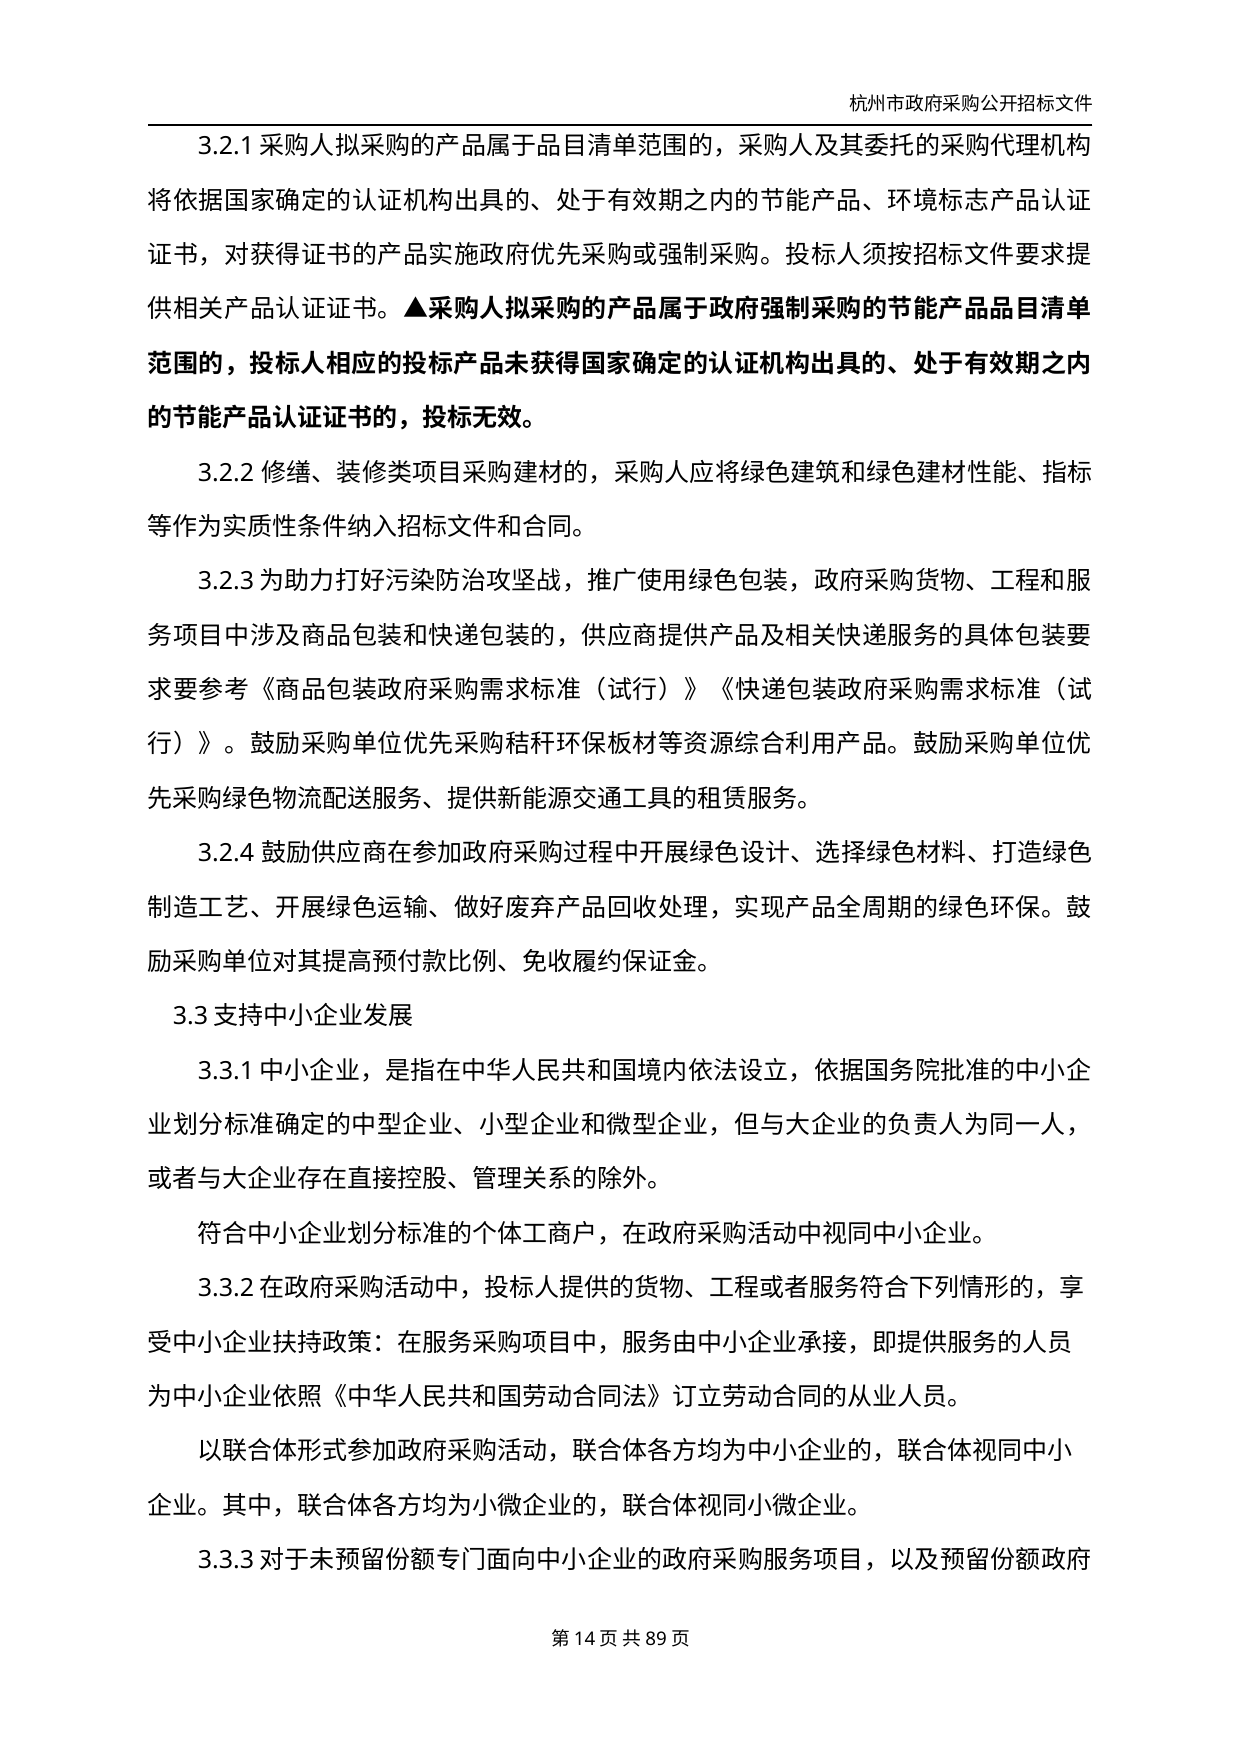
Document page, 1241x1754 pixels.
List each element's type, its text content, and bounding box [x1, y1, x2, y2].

text 3.2.1采购人拟采购的产品属于品目清单范围的，采购人及其委托的采购代理机构将依据国家确定的认证机构出具的、处于有效期之内的节能产品、环境标志产品认证证书，对获得证书的产品实施政府优先采购或强制采购。投标人须按招标文件要求提供相关产品认证证书。▲采购人拟采购的产品属于政府强制采购的节能产品品目清单范围的，投标人相应的投标产品未获得国家确定的认证机构出具的、处于有效期之内的节能产品认证证书的，投标无效。 [148, 126, 1092, 434]
text 3.2.2 修缮、装修类项目采购建材的，采购人应将绿色建筑和绿色建材性能、指标等作为实质性条件纳入招标文件和合同。 [148, 452, 1092, 543]
text 3.3.1中小企业，是指在中华人民共和国境内依法设立，依据国务院批准的中小企业划分标准确定的中型企业、小型企业和微型企业，但与大企业的负责人为同一人，或者与大企业存在直接控股、管理关系的除外。 [148, 1050, 1092, 1195]
text 3.3支持中小企业发展 [148, 996, 1092, 1032]
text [148, 1539, 1092, 1576]
text 以联合体形式参加政府采购活动，联合体各方均为中小企业的，联合体视同中小企业。其中，联合体各方均为小微企业的，联合体视同小微企业。 [148, 1431, 1092, 1521]
text 3.2.4 鼓励供应商在参加政府采购过程中开展绿色设计、选择绿色材料、打造绿色制造工艺、开展绿色运输、做好废弃产品回收处理，实现产品全周期的绿色环保。鼓励采购单位对其提高预付款比例、免收履约保证金。 [148, 833, 1092, 978]
text 符合中小企业划分标准的个体工商户，在政府采购活动中视同中小企业。 [148, 1213, 1092, 1249]
text 3.2.3为助力打好污染防治攻坚战，推广使用绿色包装，政府采购货物、工程和服务项目中涉及商品包装和快递包装的，供应商提供产品及相关快递服务的具体包装要求要参考《商品包装政府采购需求标准（试行）》《快递包装政府采购需求标准（试行）》。鼓励采购单位优先采购秸秆环保板材等资源综合利用产品。鼓励采购单位优先采购绿色物流配送服务、提供新能源交通工具的租赁服务。 [148, 561, 1092, 814]
text 3.3.2在政府采购活动中，投标人提供的货物、工程或者服务符合下列情形的，享受中小企业扶持政策：在服务采购项目中，服务由中小企业承接，即提供服务的人员为中小企业依照《中华人民共和国劳动合同法》订立劳动合同的从业人员。 [148, 1268, 1092, 1413]
